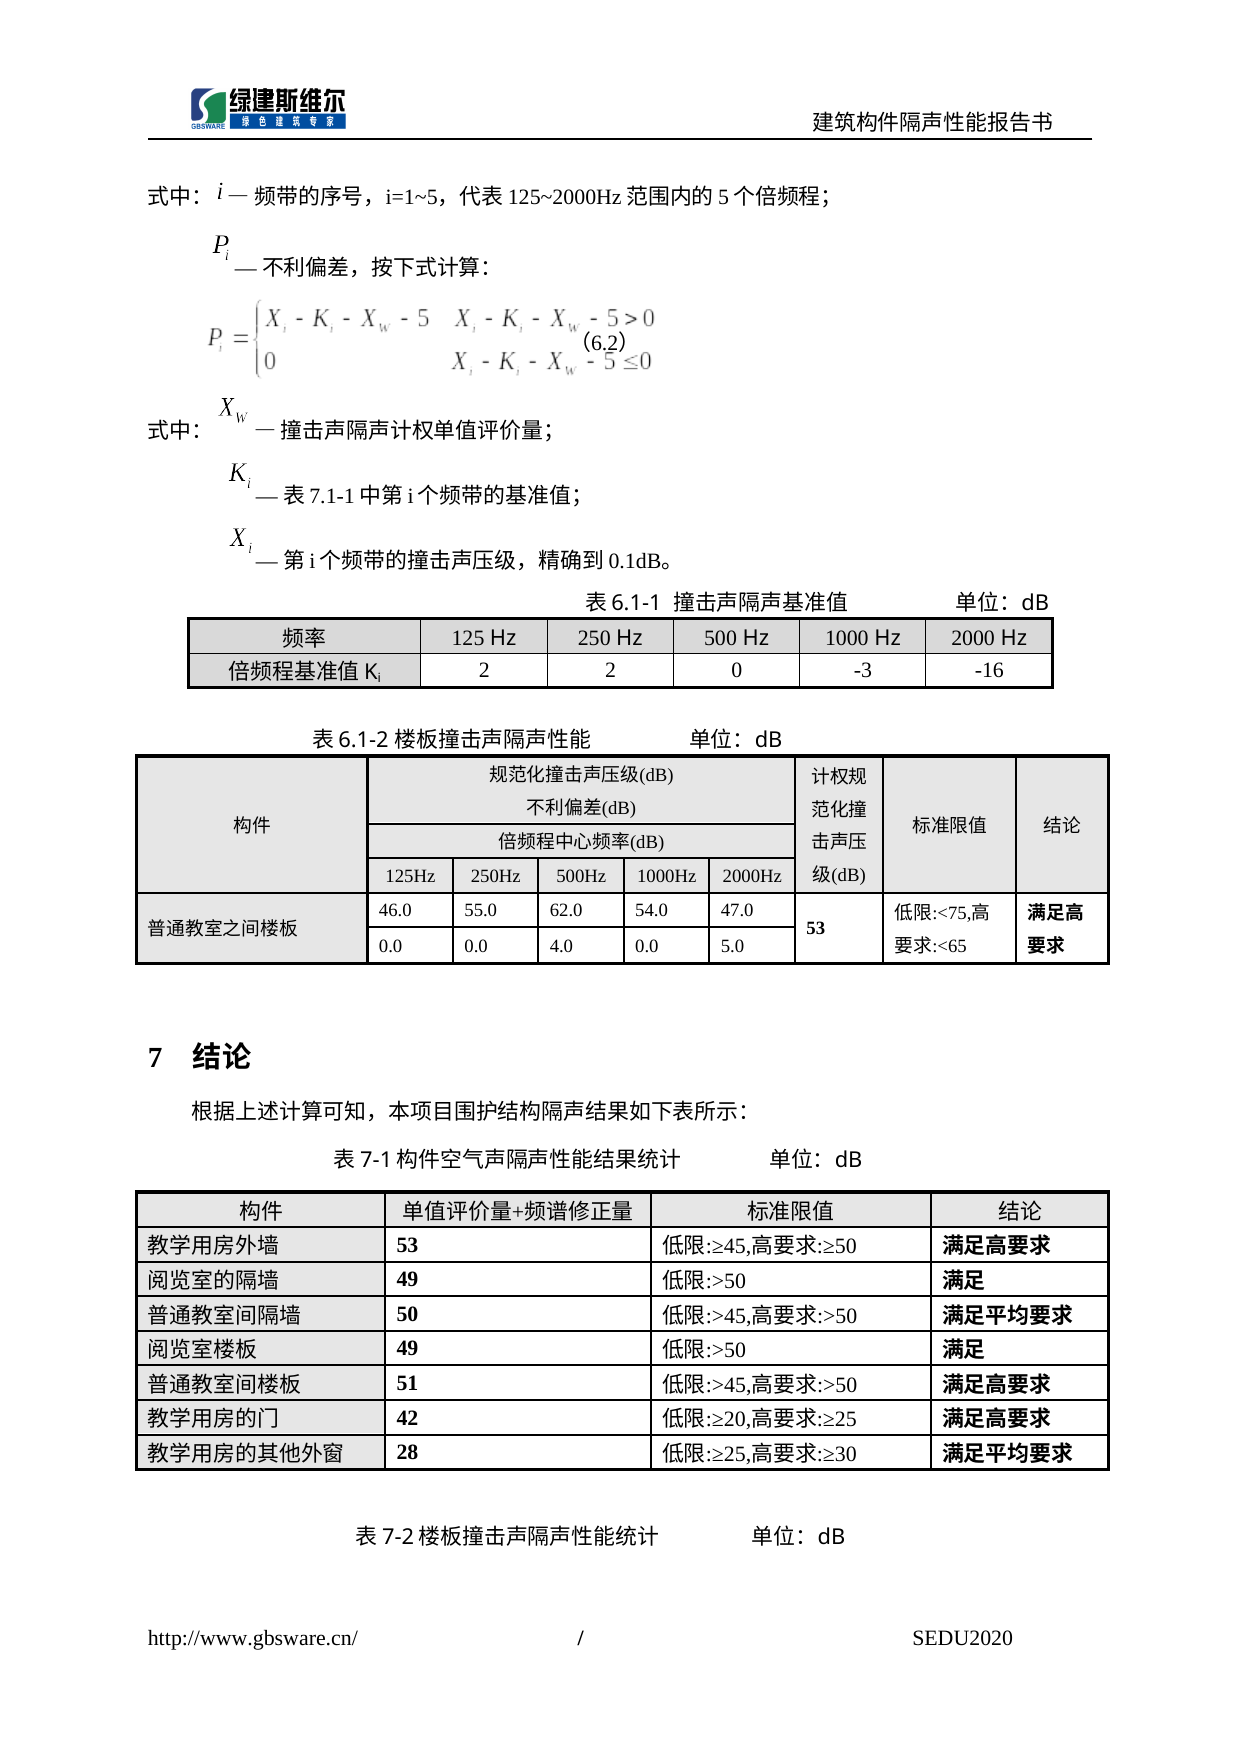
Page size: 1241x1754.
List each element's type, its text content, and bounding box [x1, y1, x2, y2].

table_cell 阅览室楼板 [138, 1332, 384, 1364]
text — 表7.1-1中第i个频带的基准值； [148, 454, 1092, 519]
text （6.2） [258, 324, 1092, 357]
table_header 结论 [1017, 758, 1107, 892]
table_cell 满足平均要求 [932, 1436, 1107, 1468]
table_cell 满足高要求 [1017, 894, 1107, 962]
table_cell 满足平均要求 [932, 1297, 1107, 1330]
text 表7-2楼板撞击声隔声性能统计 单位：dB [148, 1518, 1049, 1551]
table_cell 教学用房的门 [138, 1401, 384, 1433]
table_cell 42 [386, 1401, 650, 1433]
table_cell 低限:>45,高要求:>50 [652, 1366, 930, 1399]
table_cell 62.0 [539, 894, 623, 926]
table_header 计权规范化撞击声压级(dB) [796, 758, 882, 892]
table_header 2000 Hz [926, 620, 1051, 653]
table_cell 46.0 [369, 894, 452, 926]
table_cell -16 [926, 654, 1051, 686]
text 表6.1-1 撞击声隔声基准值 单位：dB [148, 584, 1049, 617]
table_cell 2 [421, 654, 547, 686]
table_cell 53 [796, 894, 882, 962]
table_cell 49 [386, 1332, 650, 1364]
text 式中：— 撞击声隔声计权单值评价量； [148, 389, 1092, 454]
table_cell 教学用房的其他外窗 [138, 1436, 384, 1468]
table_header 规范化撞击声压级(dB) 不利偏差(dB) [369, 758, 794, 822]
text 表6.1-2 楼板撞击声隔声性能 单位：dB [148, 722, 1049, 754]
table_cell 54.0 [625, 894, 708, 926]
table_cell 50 [386, 1297, 650, 1330]
table_cell 低限:≥20,高要求:≥25 [652, 1401, 930, 1433]
table_cell 低限:>50 [652, 1263, 930, 1295]
table_header 125 Hz [421, 620, 547, 653]
table_cell 阅览室的隔墙 [138, 1263, 384, 1295]
text — 不利偏差，按下式计算： [148, 227, 1092, 292]
text 式中：— 频带的序号，i=1~5，代表125~2000Hz范围内的5个倍频程； [148, 162, 1092, 227]
table_header 标准限值 [652, 1194, 930, 1226]
table_cell 满足高要求 [932, 1401, 1107, 1433]
table_cell 普通教室间楼板 [138, 1366, 384, 1399]
table_cell 2000Hz [710, 859, 794, 892]
table_header 单值评价量+频谱修正量 [386, 1194, 650, 1226]
table_cell 低限:≥45,高要求:≥50 [652, 1228, 930, 1261]
table_cell 倍频程基准值Ki [190, 654, 420, 686]
table_header 构件 [138, 758, 366, 892]
table_header 构件 [138, 1194, 384, 1226]
text — 第i个频带的撞击声压级，精确到0.1dB。 [148, 519, 1092, 584]
text 根据上述计算可知，本项目围护结构隔声结果如下表所示： [148, 1094, 1092, 1126]
text （6.2） [148, 324, 255, 357]
table_cell 满足 [932, 1332, 1107, 1364]
table_cell 满足高要求 [932, 1366, 1107, 1399]
table_cell 低限:>45,高要求:>50 [652, 1297, 930, 1330]
table_cell 53 [386, 1228, 650, 1261]
table_cell 4.0 [539, 928, 623, 962]
table_cell 0.0 [454, 928, 537, 962]
subtitle 结论 [148, 1022, 1092, 1087]
table_cell 51 [386, 1366, 650, 1399]
table_header 频率 [190, 620, 420, 653]
table_cell 47.0 [710, 894, 794, 926]
table_header 500 Hz [674, 620, 799, 653]
table_cell 普通教室之间楼板 [138, 894, 366, 962]
table_cell 125Hz [369, 859, 452, 892]
table_cell 普通教室间隔墙 [138, 1297, 384, 1330]
table_header 结论 [932, 1194, 1107, 1226]
table_cell 5.0 [710, 928, 794, 962]
table_cell 倍频程中心频率(dB) [369, 825, 794, 857]
table_cell 0.0 [625, 928, 708, 962]
table_cell -3 [800, 654, 925, 686]
table_cell 55.0 [454, 894, 537, 926]
picture [187, 88, 347, 130]
table_cell 49 [386, 1263, 650, 1295]
table_cell 满足高要求 [932, 1228, 1107, 1261]
table_cell 2 [548, 654, 673, 686]
table_cell 28 [386, 1436, 650, 1468]
table_cell 低限:>50 [652, 1332, 930, 1364]
table_cell 低限:≥25,高要求:≥30 [652, 1436, 930, 1468]
table_cell 1000Hz [625, 859, 708, 892]
table_cell 500Hz [539, 859, 623, 892]
table_header 标准限值 [884, 758, 1015, 892]
table_header 1000 Hz [800, 620, 925, 653]
table_cell 教学用房外墙 [138, 1228, 384, 1261]
table_cell 0.0 [369, 928, 452, 962]
table_cell 满足 [932, 1263, 1107, 1295]
table_header 250 Hz [548, 620, 673, 653]
text 表7-1构件空气声隔声性能结果统计 单位：dB [148, 1142, 1049, 1174]
table_cell 0 [674, 654, 799, 686]
table_cell 低限:<75,高要求:<65 [884, 894, 1015, 962]
table_cell 250Hz [454, 859, 537, 892]
